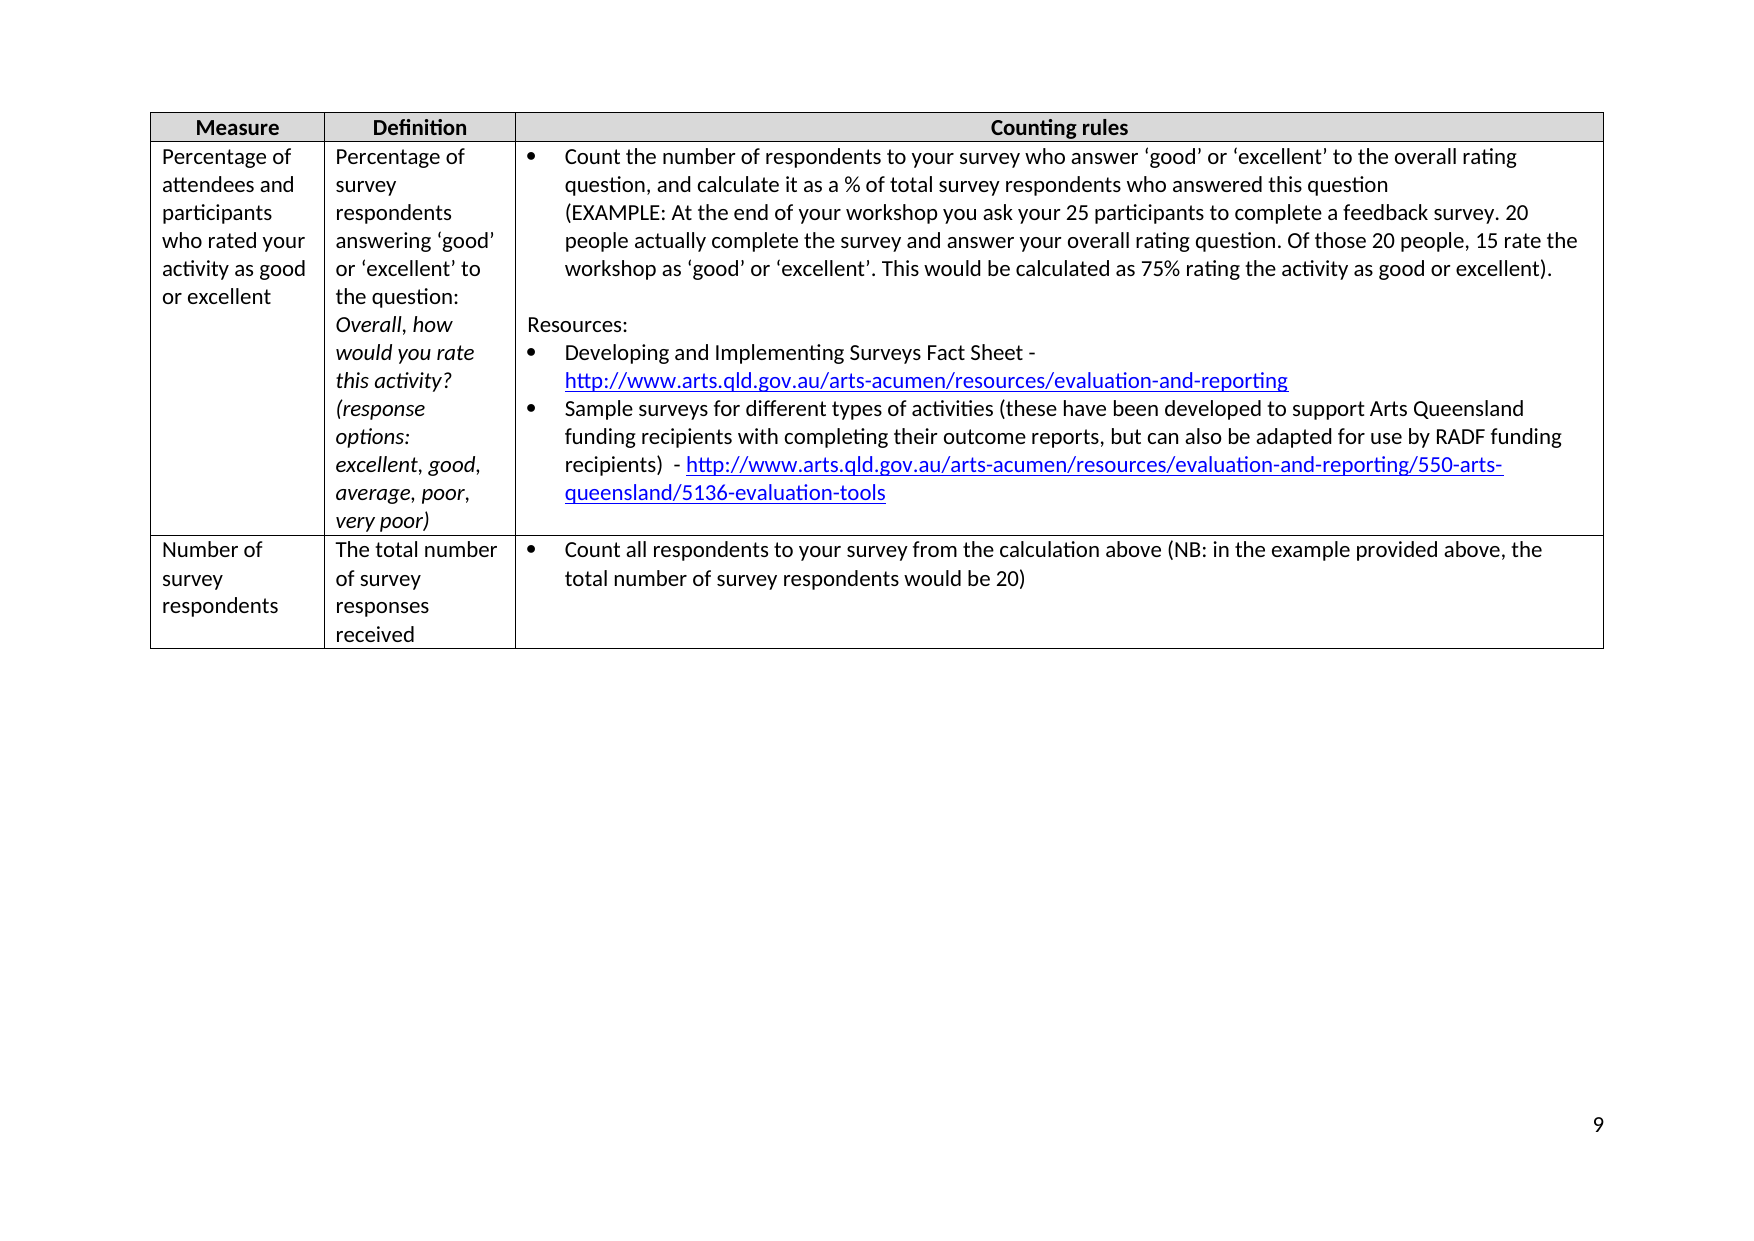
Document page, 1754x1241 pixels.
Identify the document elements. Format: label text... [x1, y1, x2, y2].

table_cell Count the number of respondents to your survey who answer ‘good’ or ‘excellent’ to the overall rating question, and calculate it as a % of total survey respondents who answered this question (EXAMPLE: At the end of your workshop you ask your 25 participants to complete a feedback survey. 20 people actually complete the survey and answer your overall rating question. Of those 20 people, 15 rate the workshop as ‘good’ or ‘excellent’. This would be calculated as 75% rating the activity as good or excellent). Resources: Developing and Implementing Surveys Fact Sheet - http://www.arts.qld.gov.au/arts-acumen/resources/evaluation-and-reporting Sample surveys for different types of activities (these have been developed to support Arts Queensland funding recipients with completing their outcome reports, but can also be adapted for use by RADF funding recipients) - http://www.arts.qld.gov.au/arts-acumen/resources/evaluation-and-reporting/550-arts-queensland/5136-evaluation-tools [516, 142, 1603, 534]
table_header Definition [325, 113, 515, 141]
table_cell The total number of survey responses received [325, 536, 515, 648]
table_header Measure [151, 113, 324, 141]
table_header Counting rules [516, 113, 1603, 141]
table_cell Number of survey respondents [151, 536, 324, 648]
table_cell Count all respondents to your survey from the calculation above (NB: in the example provided above, the total number of survey respondents would be 20) [516, 536, 1603, 648]
table_cell Percentage of survey respondents answering ‘good’ or ‘excellent’ to the question: Overall, how would you rate this activity? (response options: excellent, good, average, poor, very poor) [325, 142, 515, 534]
table_cell Percentage of attendees and participants who rated your activity as good or excellent [151, 142, 324, 534]
